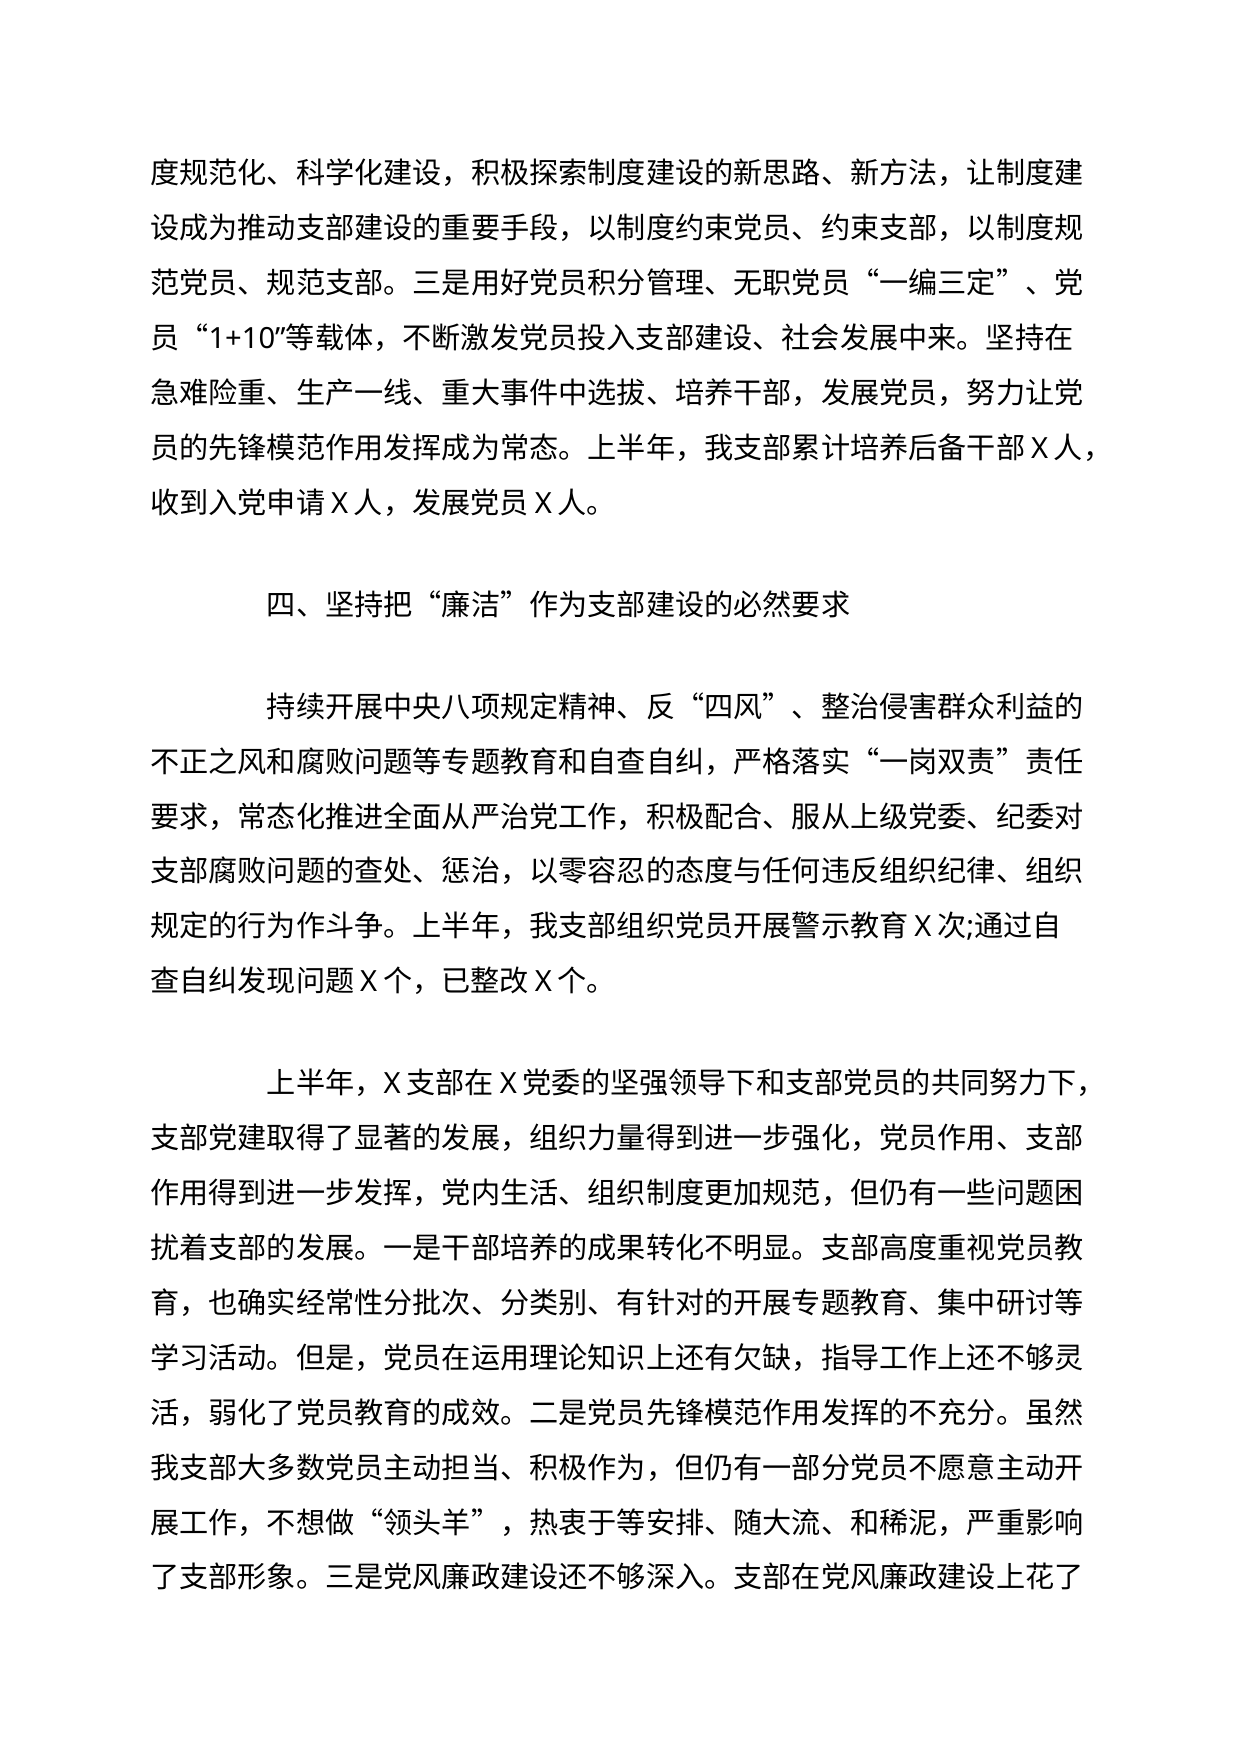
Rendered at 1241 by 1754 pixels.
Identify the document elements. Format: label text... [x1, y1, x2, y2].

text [150, 150, 1090, 522]
text 持续开展中央八项规定精神、反“四风”、整治侵害群众利益的不正之风和腐败问题等专题教育和自查自纠，严格落实“一岗双责”责任要求，常态化推进全面从严治党工作，积极配合、服从上级党委、纪委对支部腐败问题的查处、惩治，以零容忍的态度与任何违反组织纪律、组织规定的行为作斗争。上半年，我支部组织党员开展警示教育X次;通过自查自纠发现问题X个，已整改X个。 [150, 683, 1090, 1000]
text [150, 1060, 1090, 1596]
text 四、坚持把“廉洁”作为支部建设的必然要求 [150, 582, 1090, 624]
